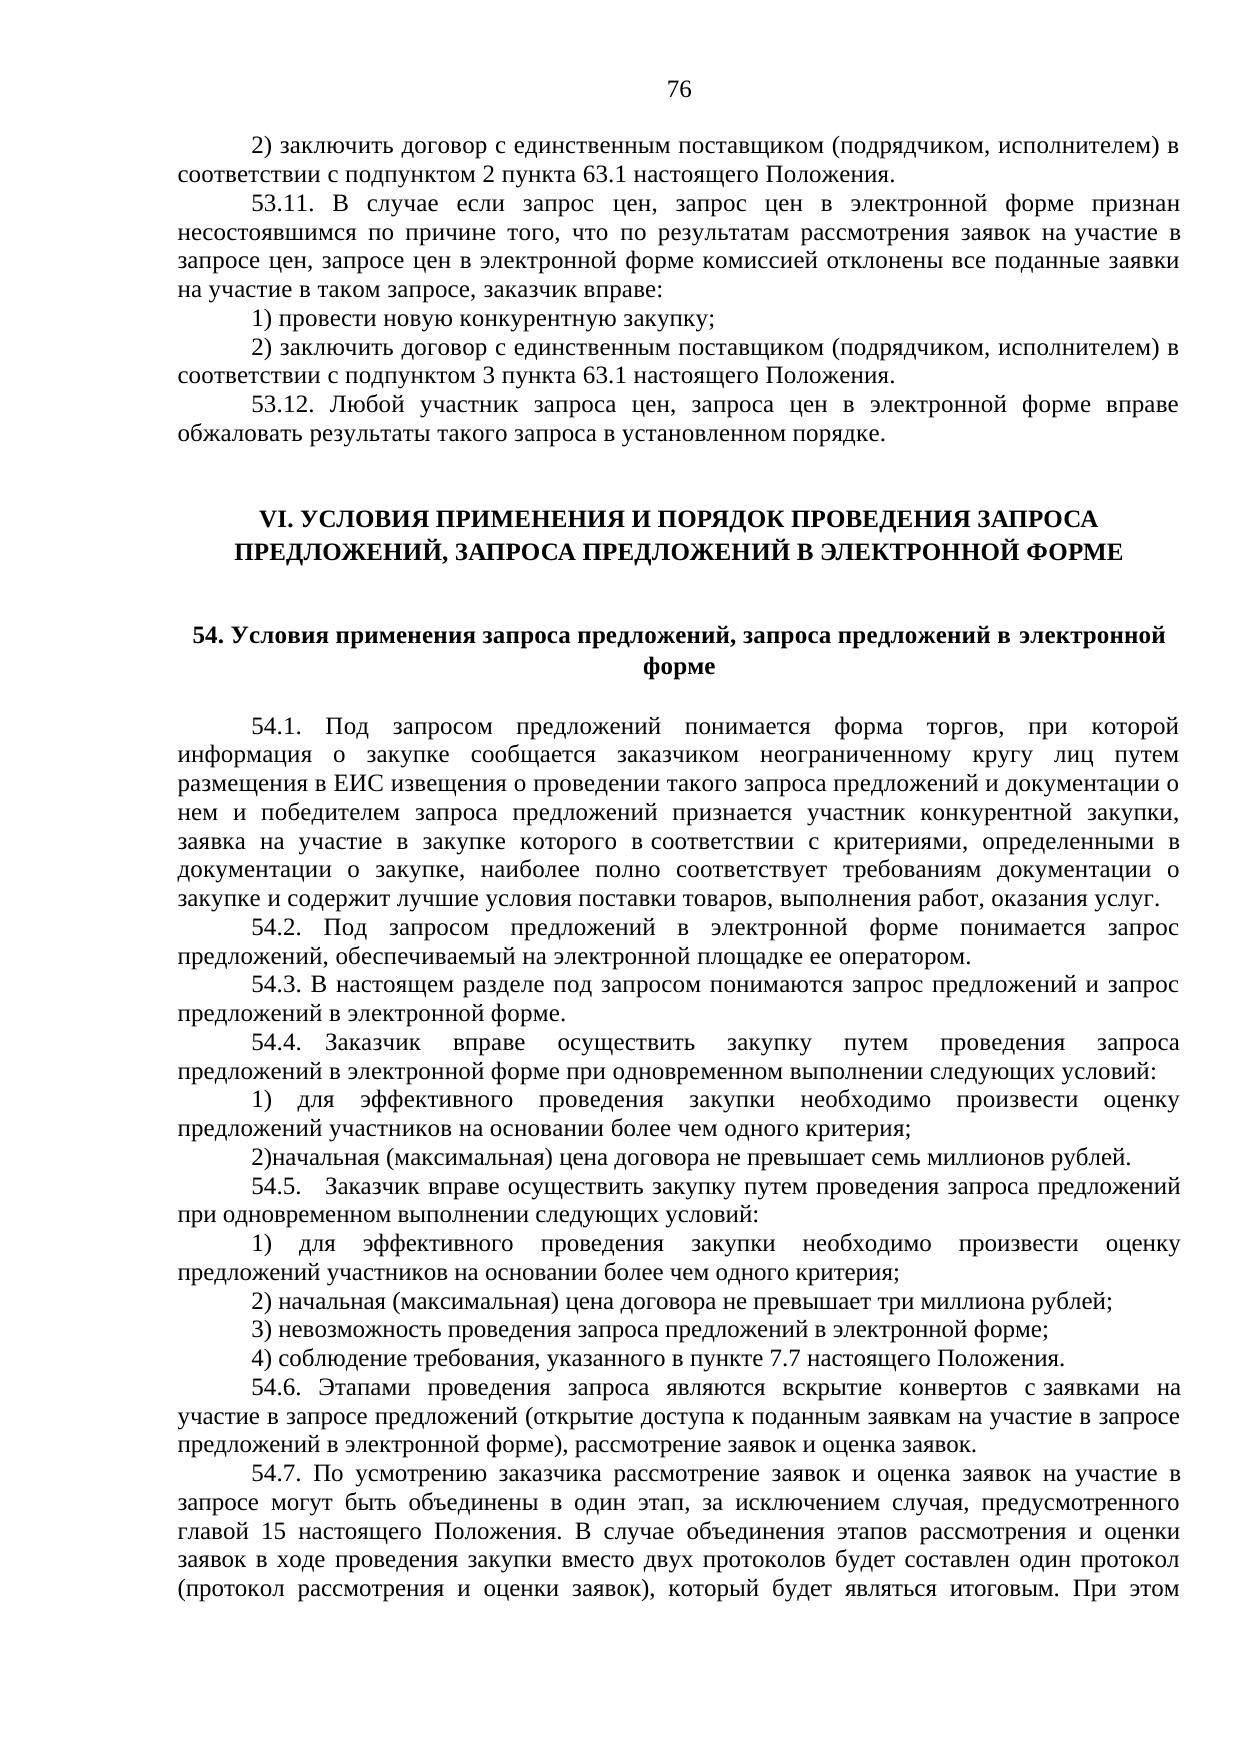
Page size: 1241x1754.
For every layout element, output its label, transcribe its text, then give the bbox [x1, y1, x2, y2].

text 54.5. Заказчик вправе осуществить закупку путем проведения запроса предложений при одновременном выполнении следующих условий: [177, 1171, 1181, 1228]
text 3) невозможность проведения запроса предложений в электронной форме; [177, 1314, 1181, 1343]
text 2) заключить договор с единственным поставщиком (подрядчиком, исполнителем) в соответствии с подпунктом 2 пункта 63.1 настоящего Положения. [177, 131, 1181, 188]
text 4) соблюдение требования, указанного в пункте 7.7 настоящего Положения. [177, 1343, 1181, 1372]
text 53.12. Любой участник запроса цен, запроса цен в электронной форме вправе обжаловать результаты такого запроса в установленном порядке. [177, 389, 1181, 447]
text 54.6. Этапами проведения запроса являются вскрытие конвертов с заявками на участие в запросе предложений (открытие доступа к поданным заявкам на участие в запросе предложений в электронной форме), рассмотрение заявок и оценка заявок. [177, 1372, 1181, 1458]
subtitle 54. Условия применения запроса предложений, запроса предложений в электронной форме [177, 620, 1181, 680]
text 53.11. В случае если запрос цен, запрос цен в электронной форме признан несостоявшимся по причине того, что по результатам рассмотрения заявок на участие в запросе цен, запросе цен в электронной форме комиссией отклонены все поданные заявки на участие в таком запросе, заказчик вправе: [177, 188, 1181, 303]
text 2)начальная (максимальная) цена договора не превышает семь миллионов рублей. [177, 1142, 1181, 1171]
text 54.4. Заказчик вправе осуществить закупку путем проведения запроса предложений в электронной форме при одновременном выполнении следующих условий: [177, 1027, 1181, 1084]
text 54.2. Под запросом предложений в электронной форме понимается запрос предложений, обеспечиваемый на электронной площадке ее оператором. [177, 912, 1181, 969]
text 2) заключить договор с единственным поставщиком (подрядчиком, исполнителем) в соответствии с подпунктом 3 пункта 63.1 настоящего Положения. [177, 332, 1181, 389]
text 1) для эффективного проведения закупки необходимо произвести оценку предложений участников на основании более чем одного критерия; [177, 1084, 1181, 1142]
text 54.1. Под запросом предложений понимается форма торгов, при которой информация о закупке сообщается заказчиком неограниченному кругу лиц путем размещения в ЕИС извещения о проведении такого запроса предложений и документации о нем и победителем запроса предложений признается участник конкурентной закупки, заявка на участие в закупке которого в соответствии с критериями, определенными в документации о закупке, наиболее полно соответствует требованиям документации о закупке и содержит лучшие условия поставки товаров, выполнения работ, оказания услуг. [177, 711, 1181, 912]
text 1) провести новую конкурентную закупку; [177, 303, 1181, 332]
text 2) начальная (максимальная) цена договора не превышает три миллиона рублей; [177, 1286, 1181, 1314]
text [177, 1458, 1181, 1602]
text 1) для эффективного проведения закупки необходимо произвести оценку предложений участников на основании более чем одного критерия; [177, 1228, 1181, 1286]
text 54.3. В настоящем разделе под запросом понимаются запрос предложений и запрос предложений в электронной форме. [177, 969, 1181, 1027]
subtitle VI. УСЛОВИЯ ПРИМЕНЕНИЯ И ПОРЯДОК ПРОВЕДЕНИЯ ЗАПРОСА ПРЕДЛОЖЕНИЙ, ЗАПРОСА ПРЕДЛОЖЕНИЙ В ЭЛЕКТРОННОЙ ФОРМЕ [177, 504, 1181, 566]
